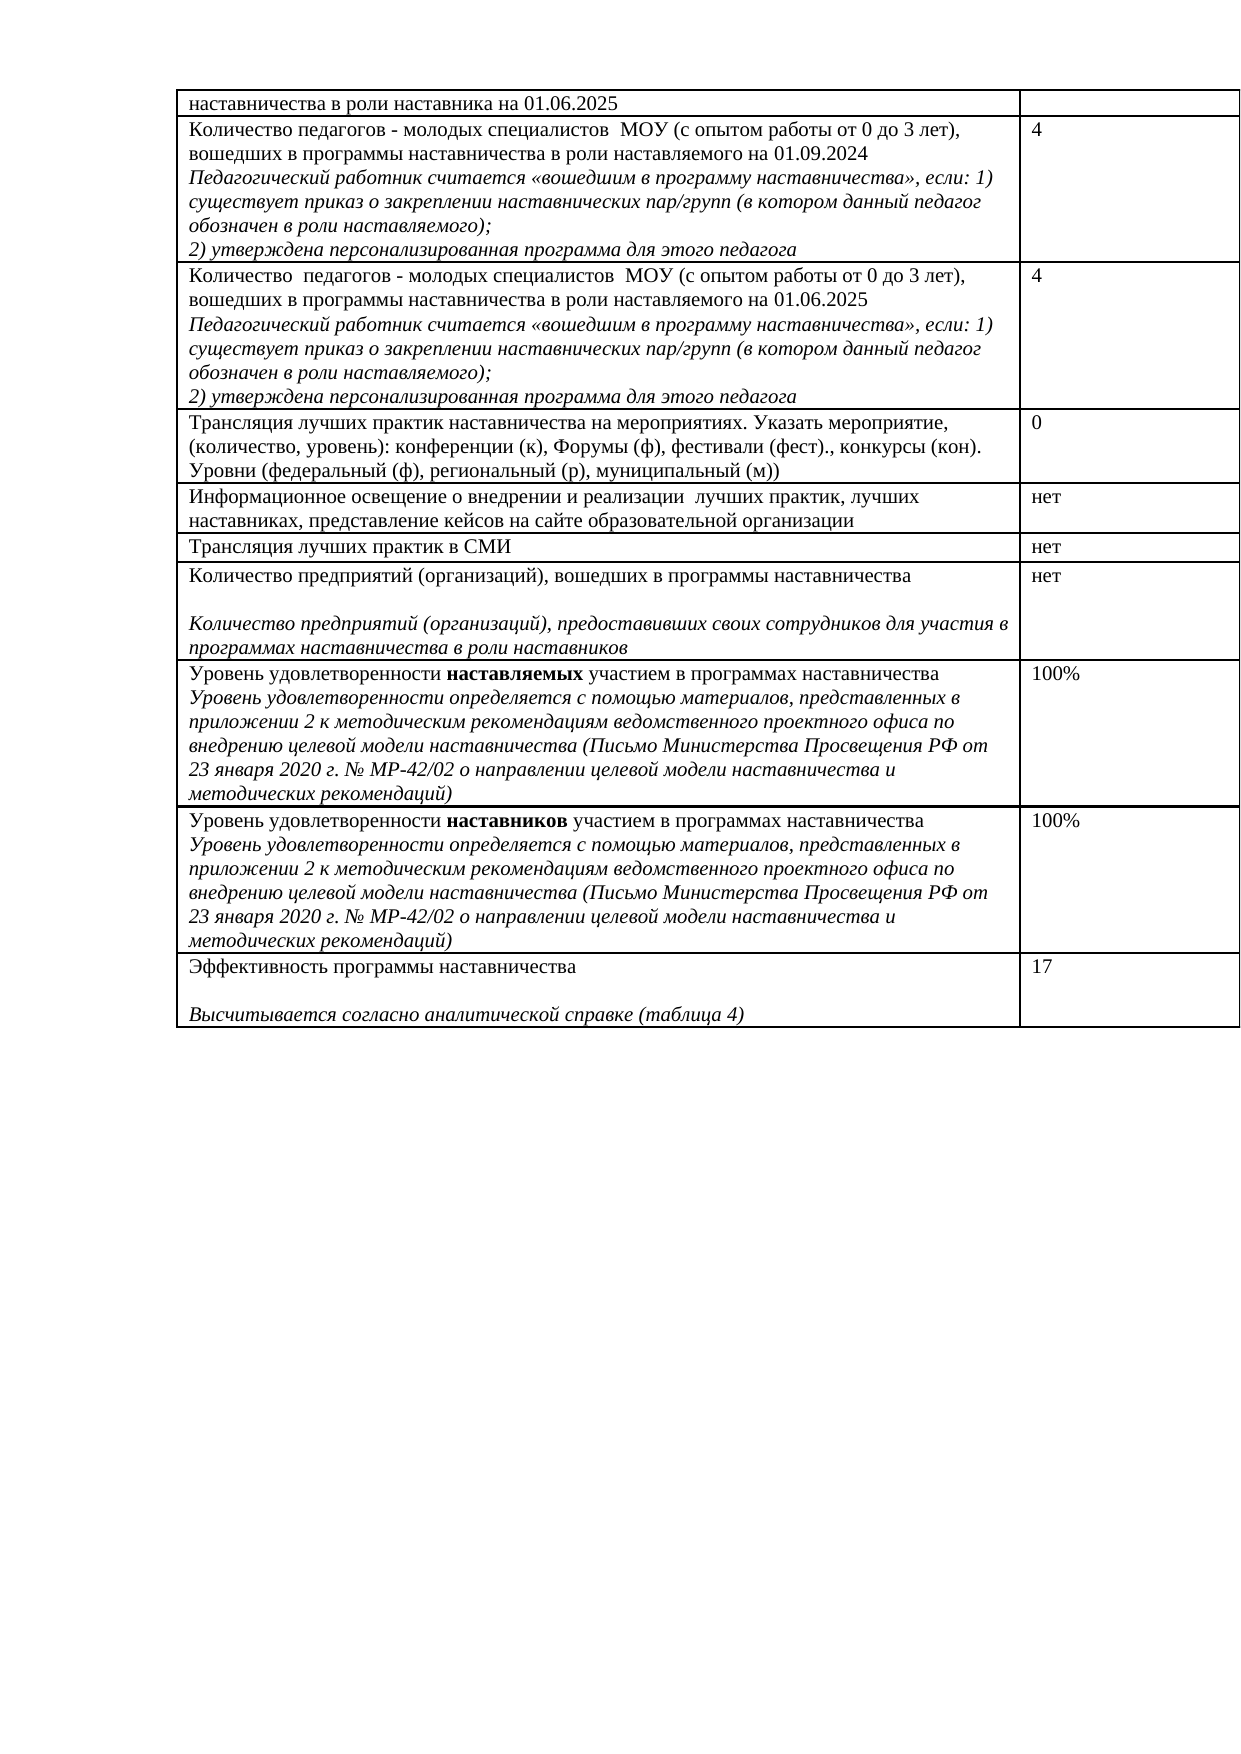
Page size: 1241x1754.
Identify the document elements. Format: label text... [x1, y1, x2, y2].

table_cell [178, 91, 1019, 115]
table_cell Трансляция лучших практик в СМИ [178, 534, 1019, 561]
table_cell Уровень удовлетворенности наставляемых участием в программах наставничества Уровень удовлетворенности определяется с помощью материалов, представленных в приложении 2 к методическим рекомендациям ведомственного проектного офиса по внедрению целевой модели наставничества (Письмо Министерства Просвещения РФ от 23 января 2020 г. № МР-42/02 о направлении целевой модели наставничества и методических рекомендаций) [178, 661, 1019, 805]
table_cell 17 [1021, 954, 1239, 1026]
table_cell Количество педагогов - молодых специалистов МОУ (с опытом работы от 0 до 3 лет), вошедших в программы наставничества в роли наставляемого на 01.06.2025 Педагогический работник считается «вошедшим в программу наставничества», если: 1) существует приказ о закреплении наставнических пар/групп (в котором данный педагог обозначен в роли наставляемого); 2) утверждена персонализированная программа для этого педагога [178, 263, 1019, 408]
table_cell Уровень удовлетворенности наставников участием в программах наставничества Уровень удовлетворенности определяется с помощью материалов, представленных в приложении 2 к методическим рекомендациям ведомственного проектного офиса по внедрению целевой модели наставничества (Письмо Министерства Просвещения РФ от 23 января 2020 г. № МР-42/02 о направлении целевой модели наставничества и методических рекомендаций) [178, 808, 1019, 952]
table_cell Количество предприятий (организаций), вошедших в программы наставничества Количество предприятий (организаций), предоставивших своих сотрудников для участия в программах наставничества в роли наставников [178, 563, 1019, 659]
table_cell 100% [1021, 808, 1239, 952]
table_cell нет [1021, 534, 1239, 561]
table_cell 4 [1021, 117, 1239, 261]
table_cell 4 [1021, 91, 1239, 115]
table_cell нет [1021, 484, 1239, 532]
table_cell 100% [1021, 661, 1239, 805]
table_cell Трансляция лучших практик наставничества на мероприятиях. Указать мероприятие, (количество, уровень): конференции (к), Форумы (ф), фестивали (фест)., конкурсы (кон). Уровни (федеральный (ф), региональный (р), муниципальный (м)) [178, 410, 1019, 482]
table_cell нет [1021, 563, 1239, 659]
table_cell Эффективность программы наставничества Высчитывается согласно аналитической справке (таблица 4) [178, 954, 1019, 1026]
table_cell 4 [1021, 263, 1239, 408]
table_cell Информационное освещение о внедрении и реализации лучших практик, лучших наставниках, представление кейсов на сайте образовательной организации [178, 484, 1019, 532]
table_cell Количество педагогов - молодых специалистов МОУ (с опытом работы от 0 до 3 лет), вошедших в программы наставничества в роли наставляемого на 01.09.2024 Педагогический работник считается «вошедшим в программу наставничества», если: 1) существует приказ о закреплении наставнических пар/групп (в котором данный педагог обозначен в роли наставляемого); 2) утверждена персонализированная программа для этого педагога [178, 117, 1019, 261]
table_cell 0 [1021, 410, 1239, 482]
